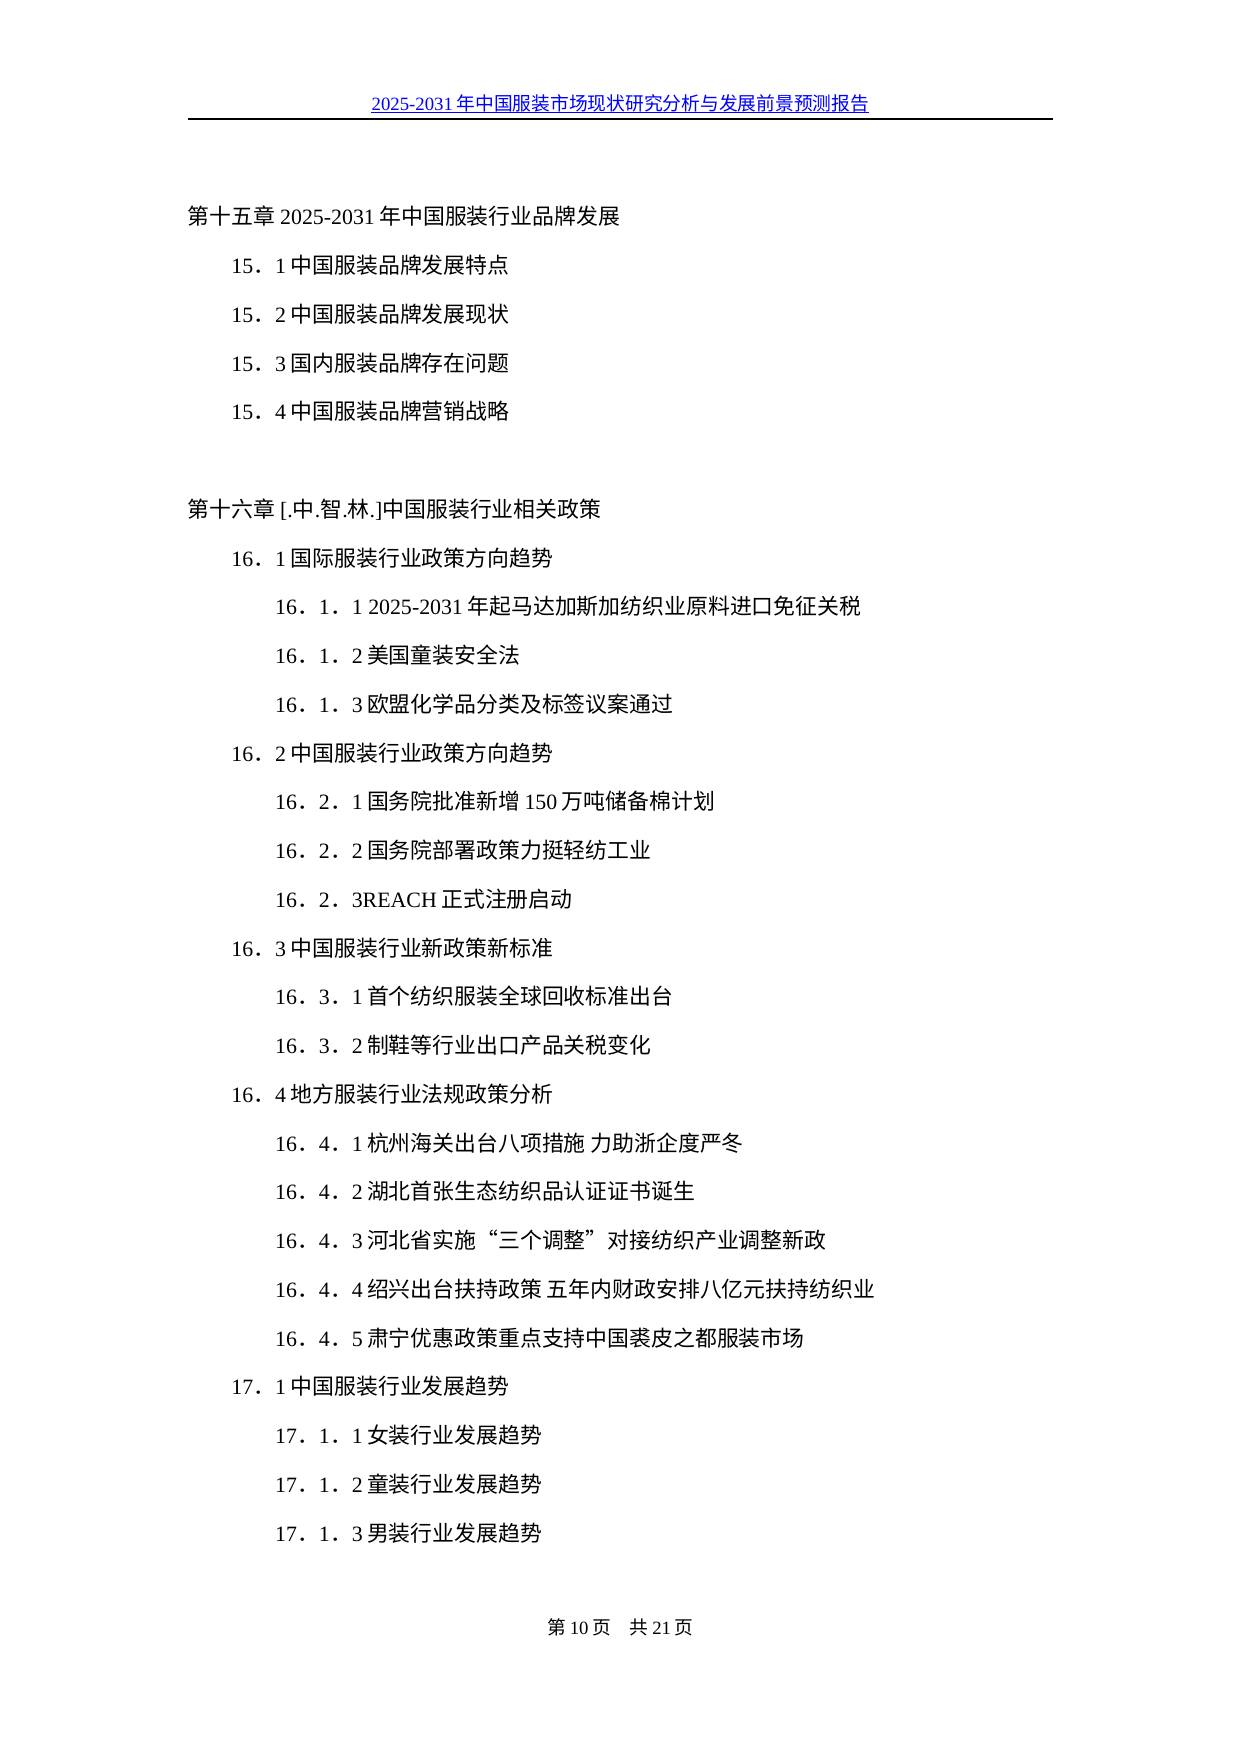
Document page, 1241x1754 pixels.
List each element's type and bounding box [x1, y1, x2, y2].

text [187, 150, 1053, 1548]
